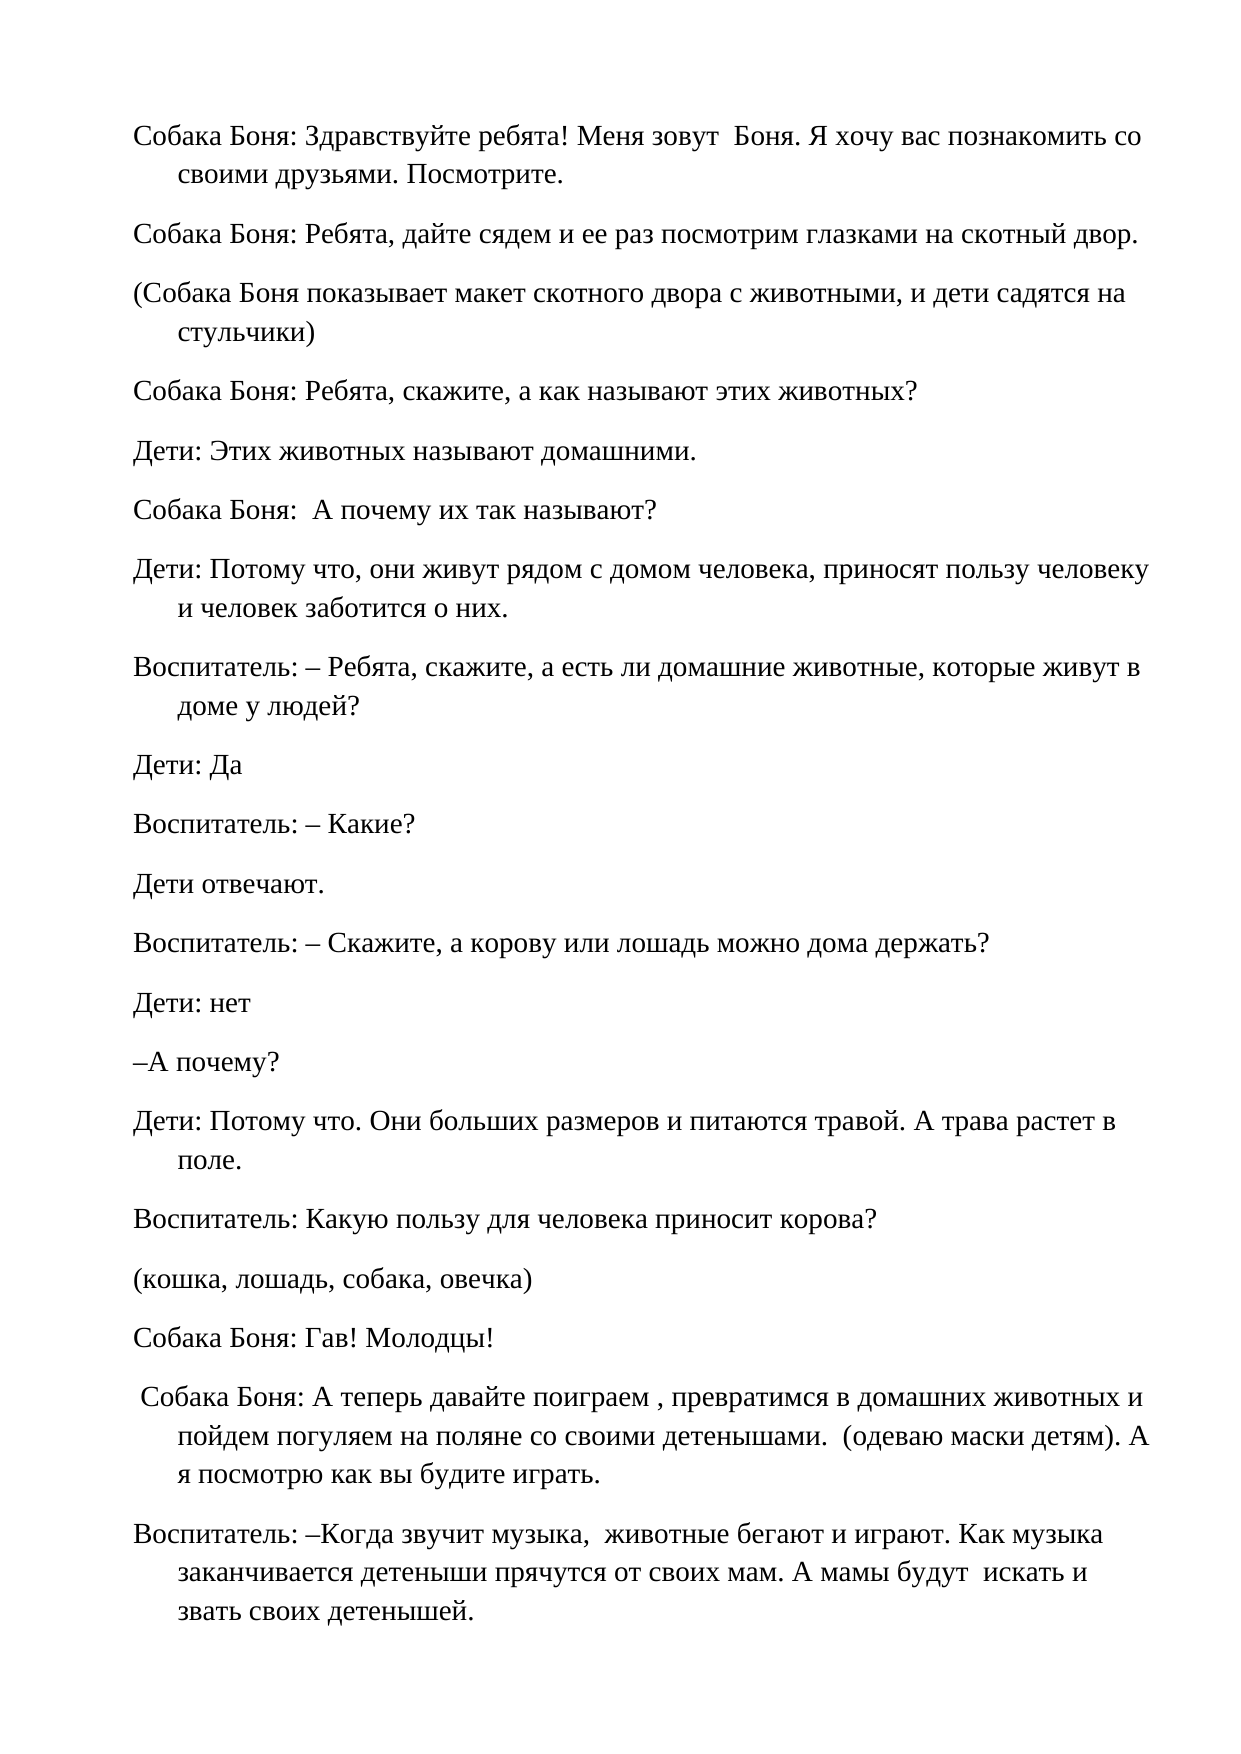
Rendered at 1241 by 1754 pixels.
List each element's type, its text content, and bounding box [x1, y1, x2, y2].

text Дети: Этих животных называют домашними. [133, 433, 1152, 466]
text Собака Боня: А теперь давайте поиграем , превратимся в домашних животных и пойдем погуляем на поляне со своими детенышами. (одеваю маски детям). А я посмотрю как вы будите играть. [133, 1379, 1152, 1490]
text Дети: Потому что. Они больших размеров и питаются травой. А трава растет в поле. [133, 1103, 1152, 1176]
text Собака Боня: Гав! Молодцы! [133, 1320, 1152, 1354]
text Дети: нет [133, 985, 1152, 1018]
text Дети: Потому что, они живут рядом с домом человека, приносят пользу человеку и человек заботится о них. [133, 551, 1152, 623]
text (Собака Боня показывает макет скотного двора с животными, и дети садятся на стульчики) [133, 275, 1152, 347]
text Собака Боня: Ребята, дайте сядем и ее раз посмотрим глазками на скотный двор. [133, 216, 1152, 249]
text (кошка, лошадь, собака, овечка) [133, 1261, 1152, 1294]
text Собака Боня: А почему их так называют? [133, 492, 1152, 526]
text Воспитатель: –Когда звучит музыка, животные бегают и играют. Как музыка заканчивается детеныши прячутся от своих мам. А мамы будут искать и звать своих детенышей. [133, 1516, 1152, 1627]
text Воспитатель: – Скажите, а корову или лошадь можно дома держать? [133, 925, 1152, 959]
text Дети отвечают. [133, 866, 1152, 899]
text Собака Боня: Ребята, скажите, а как называют этих животных? [133, 373, 1152, 407]
text Воспитатель: – Какие? [133, 807, 1152, 840]
text Воспитатель: Какую пользу для человека приносит корова? [133, 1201, 1152, 1235]
text Дети: Да [133, 747, 1152, 781]
text Собака Боня: Здравствуйте ребята! Меня зовут Боня. Я хочу вас познакомить со своими друзьями. Посмотрите. [133, 118, 1152, 190]
text –А почему? [133, 1044, 1152, 1078]
text Воспитатель: – Ребята, скажите, а есть ли домашние животные, которые живут в доме у людей? [133, 649, 1152, 721]
